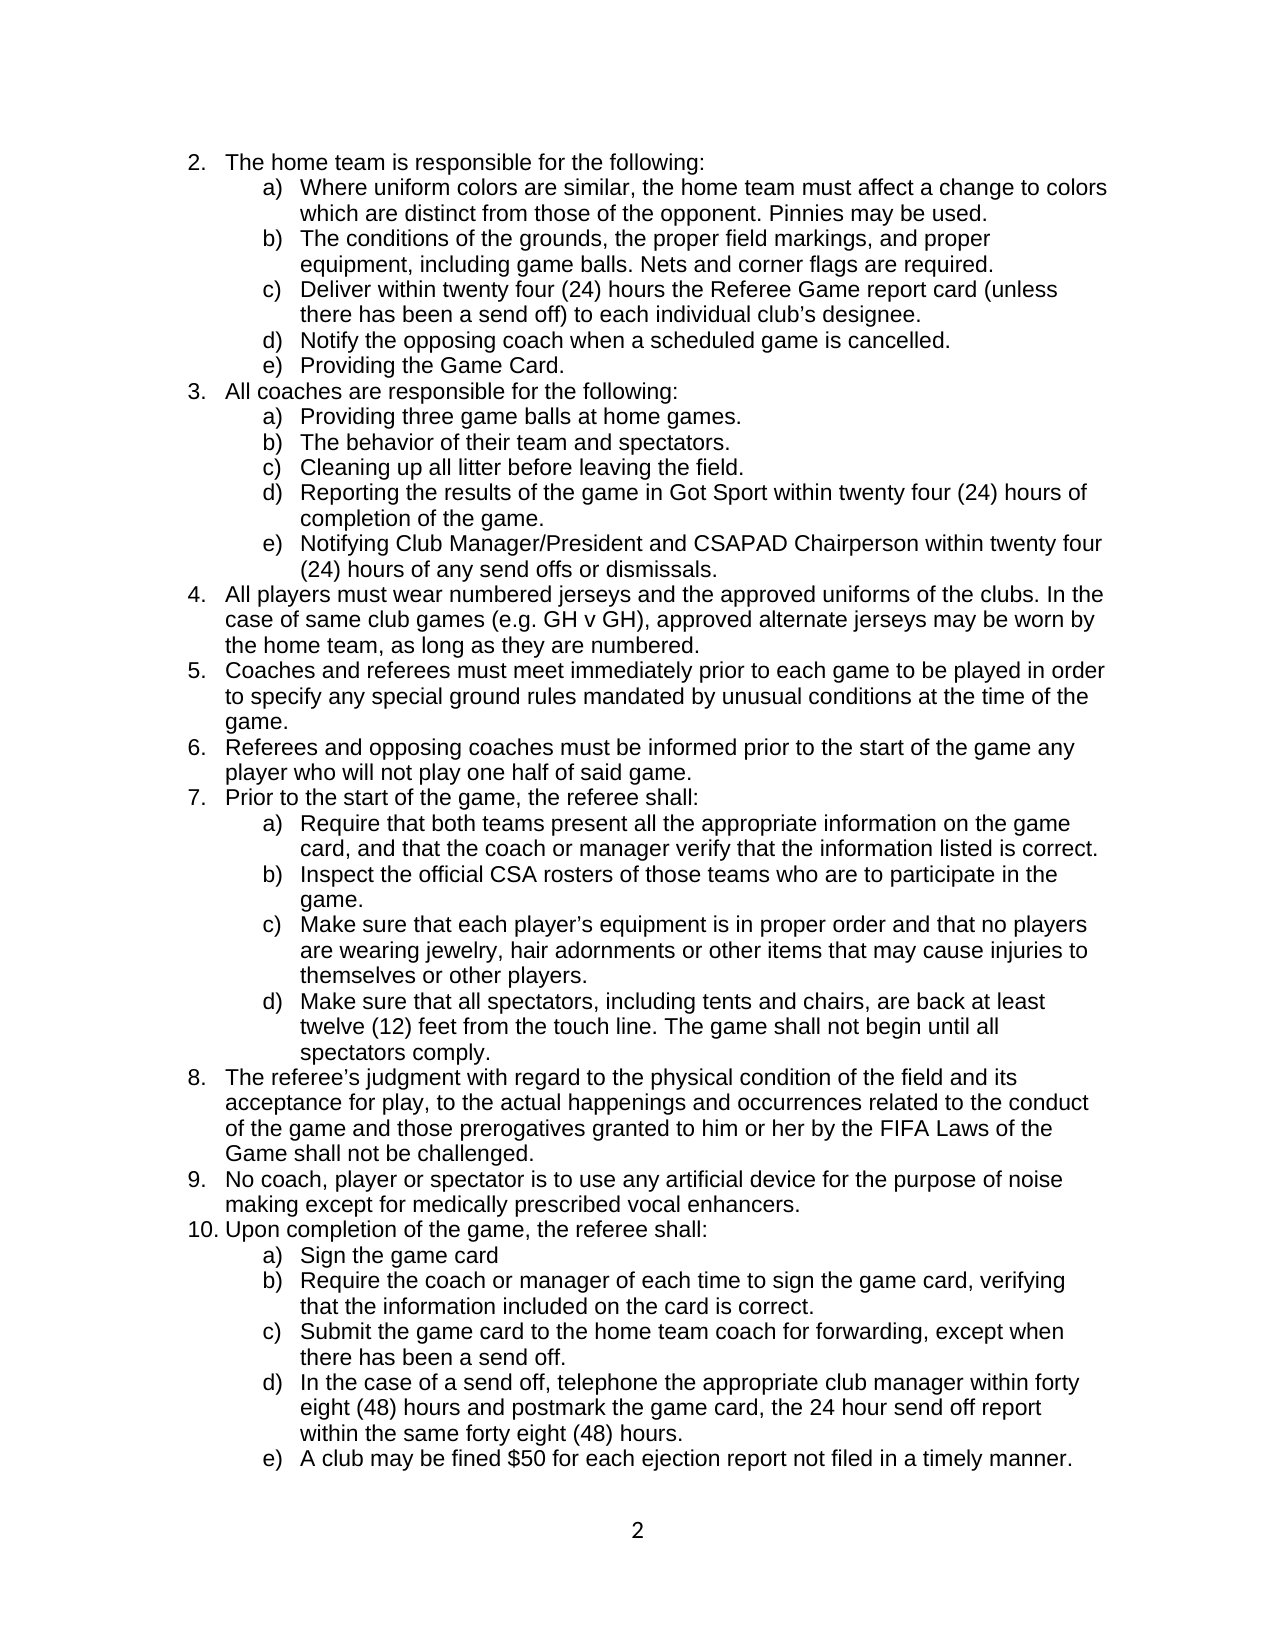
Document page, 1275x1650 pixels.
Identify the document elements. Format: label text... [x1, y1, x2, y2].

list A club may be fined $50 for each ejection report not filed in a timely manner. [262, 1446, 1108, 1472]
list Providing the Game Card. [262, 353, 1108, 379]
list Reporting the results of the game in Got Sport within twenty four (24) hours of completion of the game. [262, 480, 1108, 531]
list Providing three game balls at home games. [262, 404, 1108, 429]
list The referee’s judgment with regard to the physical condition of the field and its acceptance for play, to the actual happenings and occurrences related to the conduct of the game and those prerogatives granted to him or her by the FIFA Laws of the Game shall not be challenged. [187, 1065, 1108, 1167]
list Upon completion of the game, the referee shall: [187, 1217, 1108, 1243]
list The home team is responsible for the following: [187, 150, 1108, 175]
list Deliver within twenty four (24) hours the Referee Game report card (unless there has been a send off) to each individual club’s designee. [262, 277, 1108, 328]
list Require the coach or manager of each time to sign the game card, verifying that the information included on the card is correct. [262, 1268, 1108, 1319]
list Prior to the start of the game, the referee shall: [187, 785, 1108, 811]
list Sign the game card [262, 1243, 1108, 1268]
list Submit the game card to the home team coach for forwarding, except when there has been a send off. [262, 1319, 1108, 1370]
list Make sure that each player’s equipment is in proper order and that no players are wearing jewelry, hair adornments or other items that may cause injuries to themselves or other players. [262, 912, 1108, 989]
list No coach, player or spectator is to use any artificial device for the purpose of noise making except for medically prescribed vocal enhancers. [187, 1167, 1108, 1217]
list Require that both teams present all the appropriate information on the game card, and that the coach or manager verify that the information listed is correct. [262, 811, 1108, 862]
list Notifying Club Manager/President and CSAPAD Chairperson within twenty four (24) hours of any send offs or dismissals. [262, 531, 1108, 582]
list Notify the opposing coach when a scheduled game is cancelled. [262, 328, 1108, 353]
list In the case of a send off, telephone the appropriate club manager within forty eight (48) hours and postmark the game card, the 24 hour send off report within the same forty eight (48) hours. [262, 1370, 1108, 1446]
list Where uniform colors are similar, the home team must affect a change to colors which are distinct from those of the opponent. Pinnies may be used. [262, 175, 1108, 226]
list The behavior of their team and spectators. [262, 429, 1108, 455]
list All players must wear numbered jerseys and the approved uniforms of the clubs. In the case of same club games (e.g. GH v GH), approved alternate jerseys may be worn by the home team, as long as they are numbered. [187, 582, 1108, 658]
list Coaches and referees must meet immediately prior to each game to be played in order to specify any special ground rules mandated by unusual conditions at the time of the game. [187, 658, 1108, 734]
list Inspect the official CSA rosters of those teams who are to participate in the game. [262, 862, 1108, 912]
list Make sure that all spectators, including tents and chairs, are back at least twelve (12) feet from the touch line. The game shall not begin until all spectators comply. [262, 989, 1108, 1065]
list All coaches are responsible for the following: [187, 379, 1108, 404]
list The conditions of the grounds, the proper field markings, and proper equipment, including game balls. Nets and corner flags are required. [262, 226, 1108, 277]
list Referees and opposing coaches must be informed prior to the start of the game any player who will not play one half of said game. [187, 734, 1108, 785]
list Cleaning up all litter before leaving the field. [262, 455, 1108, 480]
